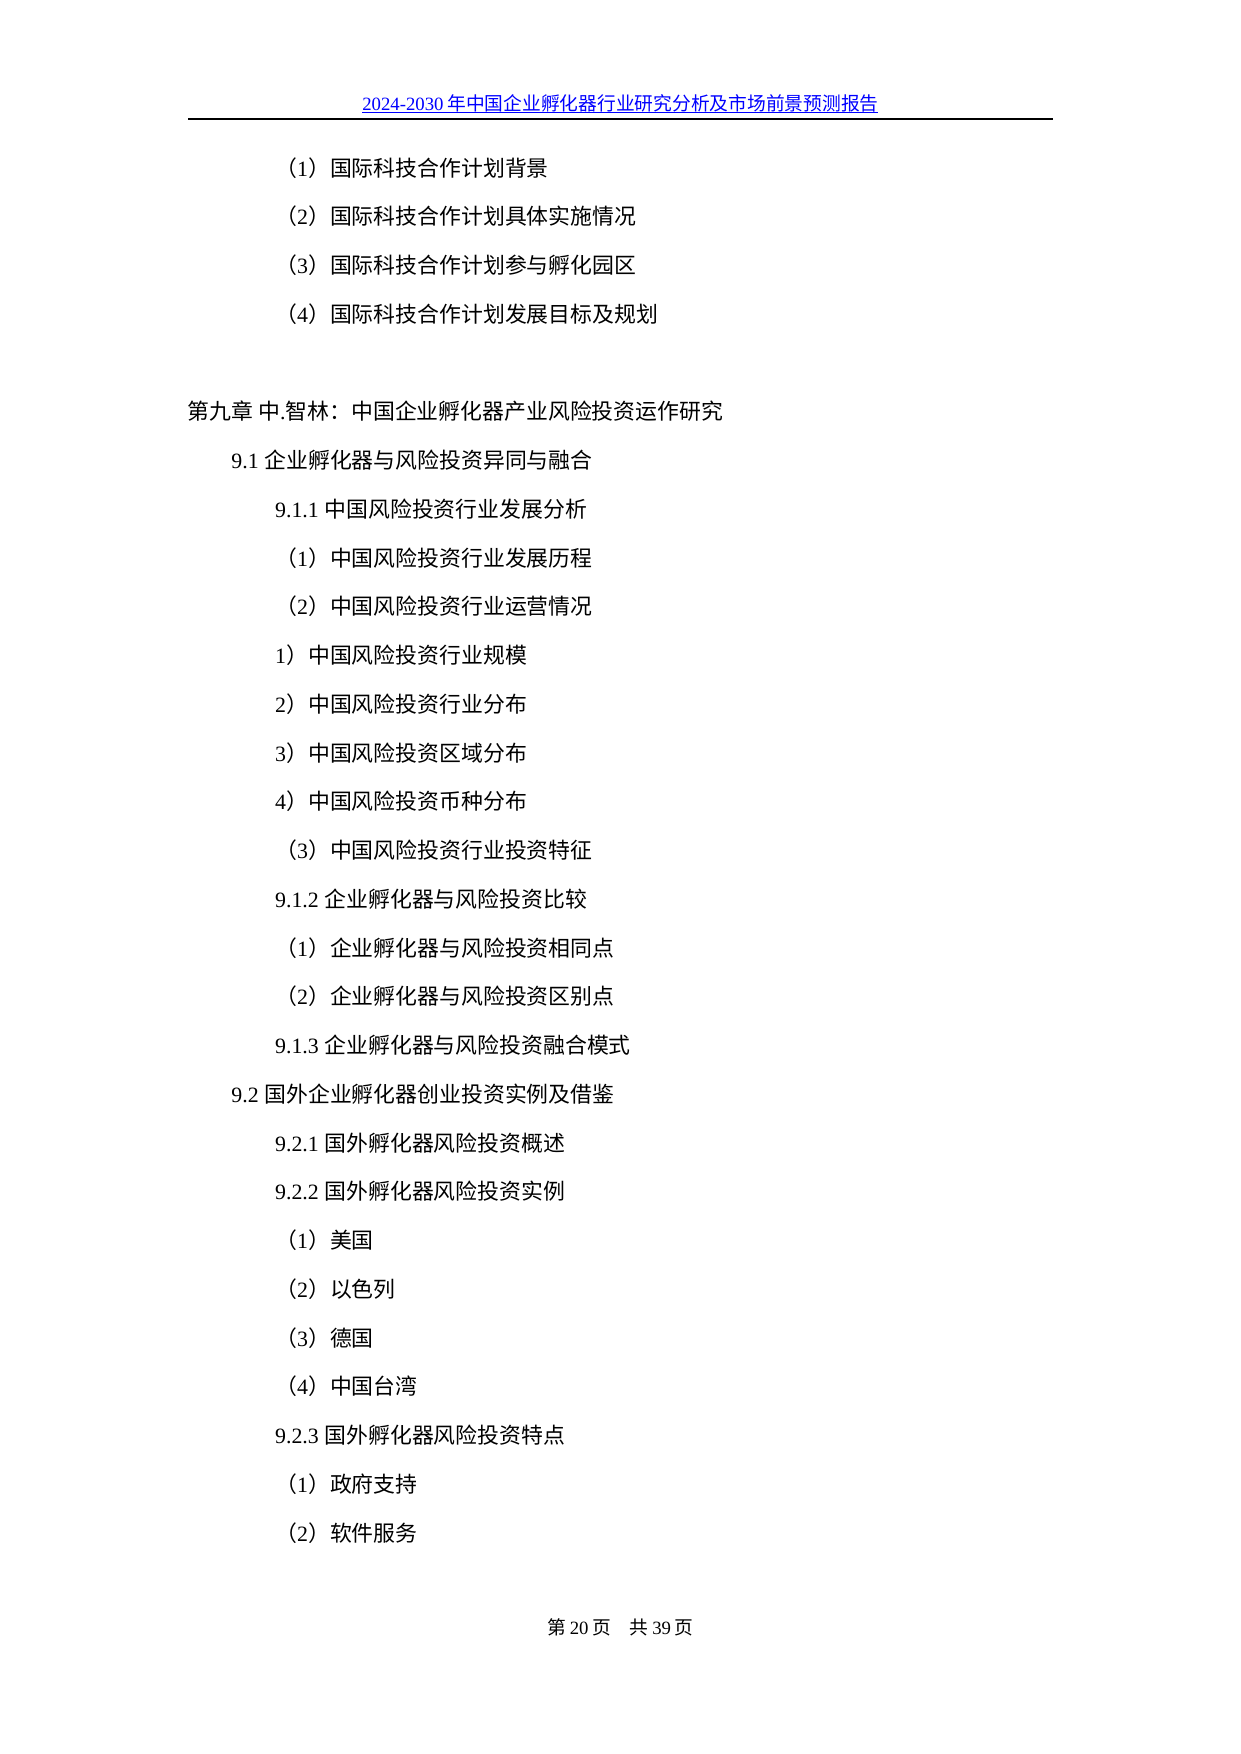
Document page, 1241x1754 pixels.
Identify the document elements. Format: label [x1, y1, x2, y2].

text [187, 150, 1053, 1548]
